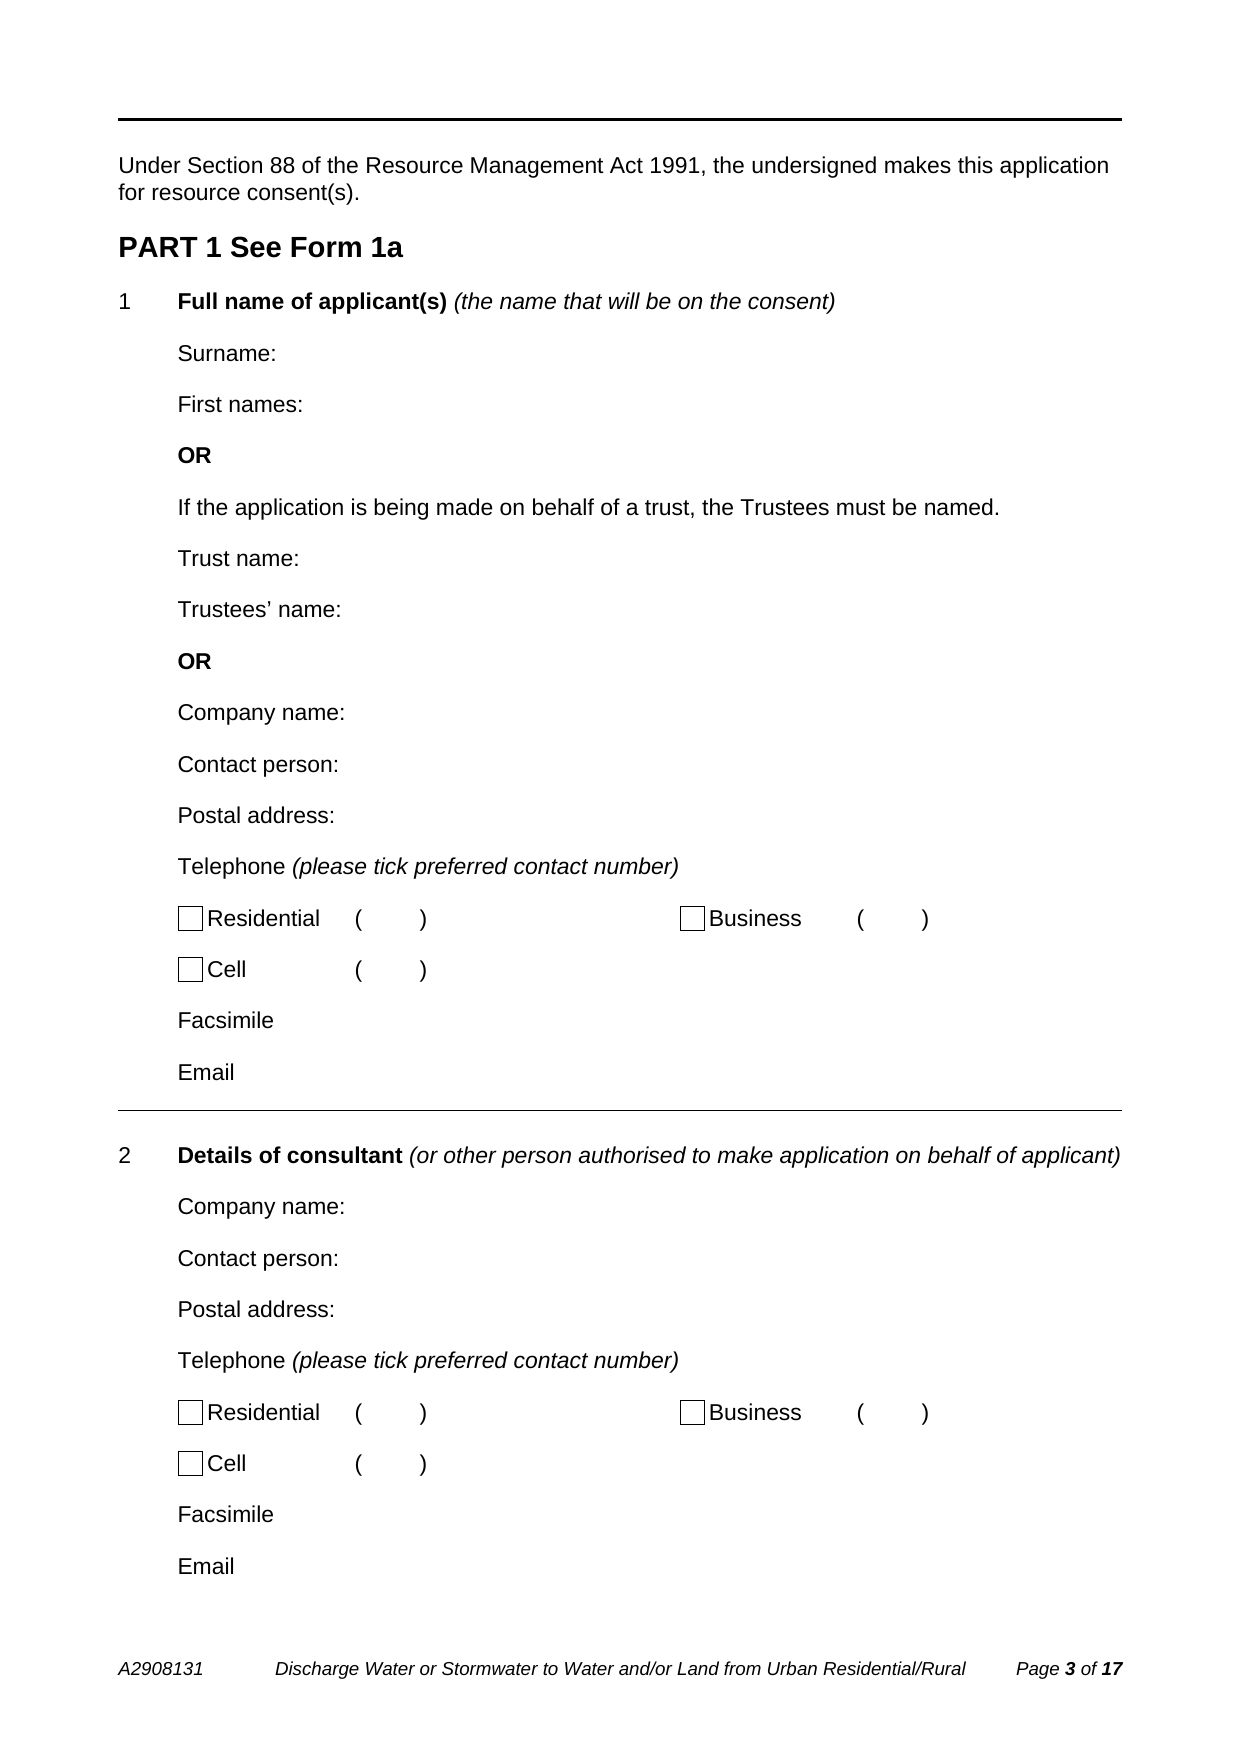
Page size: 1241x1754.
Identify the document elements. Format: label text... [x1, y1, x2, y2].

text Residential ( ) Business ( ) [177, 904, 1122, 931]
text Postal address: [177, 1296, 1122, 1322]
text Cell ( ) [177, 1450, 1122, 1476]
text Surname: [177, 340, 1122, 366]
text Facsimile [177, 1501, 1122, 1528]
text Under Section 88 of the Resource Management Act 1991, the undersigned makes this application for resource consent(s). [118, 152, 1122, 205]
text Cell ( ) [177, 956, 1122, 982]
text OR [177, 442, 1122, 469]
text Company name: [177, 1193, 1122, 1219]
text Trust name: [177, 545, 1122, 571]
list Details of consultant (or other person authorised to make application on behalf of applicant) [118, 1142, 1122, 1168]
text Telephone (please tick preferred contact number) [177, 853, 1122, 879]
text OR [177, 648, 1122, 674]
text Telephone (please tick preferred contact number) [177, 1347, 1122, 1374]
text Contact person: [177, 1244, 1122, 1271]
text First names: [177, 391, 1122, 417]
text Company name: [177, 699, 1122, 726]
list Full name of applicant(s) (the name that will be on the consent) [118, 288, 1122, 315]
text Trustees’ name: [177, 596, 1122, 623]
text Email [177, 1553, 1122, 1579]
text Postal address: [177, 802, 1122, 828]
text Contact person: [177, 751, 1122, 777]
text Residential ( ) Business ( ) [177, 1399, 1122, 1425]
text Facsimile [177, 1007, 1122, 1034]
text Email [177, 1059, 1122, 1085]
text If the application is being made on behalf of a trust, the Trustees must be named. [177, 494, 1122, 520]
text PART 1 See Form 1a [118, 230, 1122, 263]
